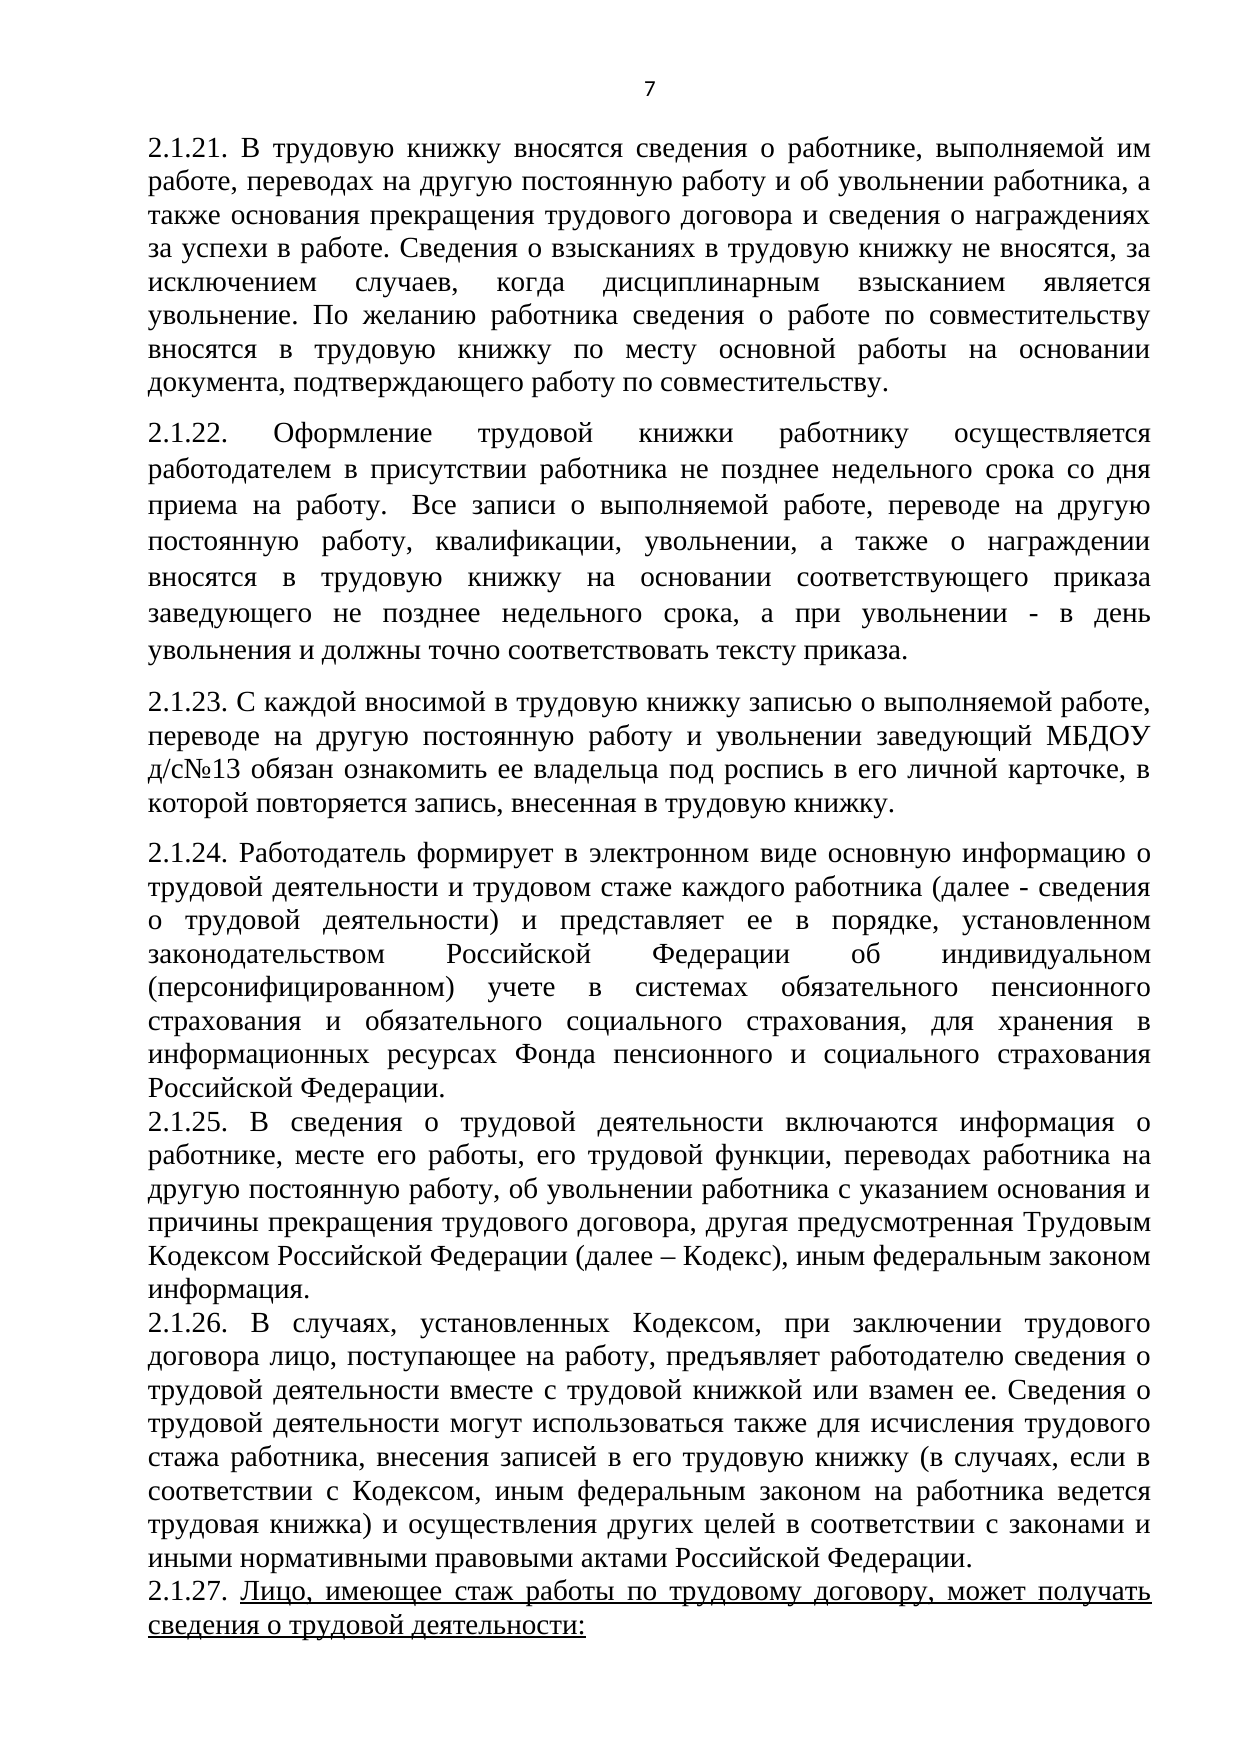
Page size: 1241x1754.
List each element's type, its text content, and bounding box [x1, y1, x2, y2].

text 2.1.24. Работодатель формирует в электронном виде основную информацию о трудовой деятельности и трудовом стаже каждого работника (далее - сведения о трудовой деятельности) и представляет ее в порядке, установленном законодательством Российской Федерации об индивидуальном (персонифицированном) учете в системах обязательного пенсионного страхования и обязательного социального страхования, для хранения в информационных ресурсах Фонда пенсионного и социального страхования Российской Федерации. [148, 835, 1152, 1104]
text 2.1.27. Лицо, имеющее стаж работы по трудовому договору, может получать сведения о трудовой деятельности: [148, 1573, 1152, 1640]
text 2.1.22. Оформление трудовой книжки работнику осуществляется работодателем в присутствии работника не позднее недельного срока со дня приема на работу. Все записи о выполняемой работе, переводе на другую постоянную работу, квалификации, увольнении, а также о награждении вносятся в трудовую книжку на основании соответствующего приказа заведующего не позднее недельного срока, а при увольнении - в день увольнения и должны точно соответствовать тексту приказа. [148, 629, 1152, 665]
text 2.1.26. В случаях, установленных Кодексом, при заключении трудового договора лицо, поступающее на работу, предъявляет работодателю сведения о трудовой деятельности вместе с трудовой книжкой или взамен ее. Сведения о трудовой деятельности могут использоваться также для исчисления трудового стажа работника, внесения записей в его трудовую книжку (в случаях, если в соответствии с Кодексом, иным федеральным законом на работника ведется трудовая книжка) и осуществления других целей в соответствии с законами и иными нормативными правовыми актами Российской Федерации. [148, 1305, 1152, 1573]
text 2.1.21. В трудовую книжку вносятся сведения о работнике, выполняемой им работе, переводах на другую постоянную работу и об увольнении работника, а также основания прекращения трудового договора и сведения о награждениях за успехи в работе. Сведения о взысканиях в трудовую книжку не вносятся, за исключением случаев, когда дисциплинарным взысканием является увольнение. По желанию работника сведения о работе по совместительству вносятся в трудовую книжку по месту основной работы на основании документа, подтверждающего работу по совместительству. [148, 130, 1152, 398]
text 2.1.25. В сведения о трудовой деятельности включаются информация о работнике, месте его работы, его трудовой функции, переводах работника на другую постоянную работу, об увольнении работника с указанием основания и причины прекращения трудового договора, другая предусмотренная Трудовым Кодексом Российской Федерации (далее – Кодекс), иным федеральным законом информация. [148, 1104, 1152, 1305]
text 2.1.23. С каждой вносимой в трудовую книжку записью о выполняемой работе, переводе на другую постоянную работу и увольнении заведующий МБДОУ д/с№13 обязан ознакомить ее владельца под роспись в его личной карточке, в которой повторяется запись, внесенная в трудовую книжку. [148, 684, 1152, 819]
